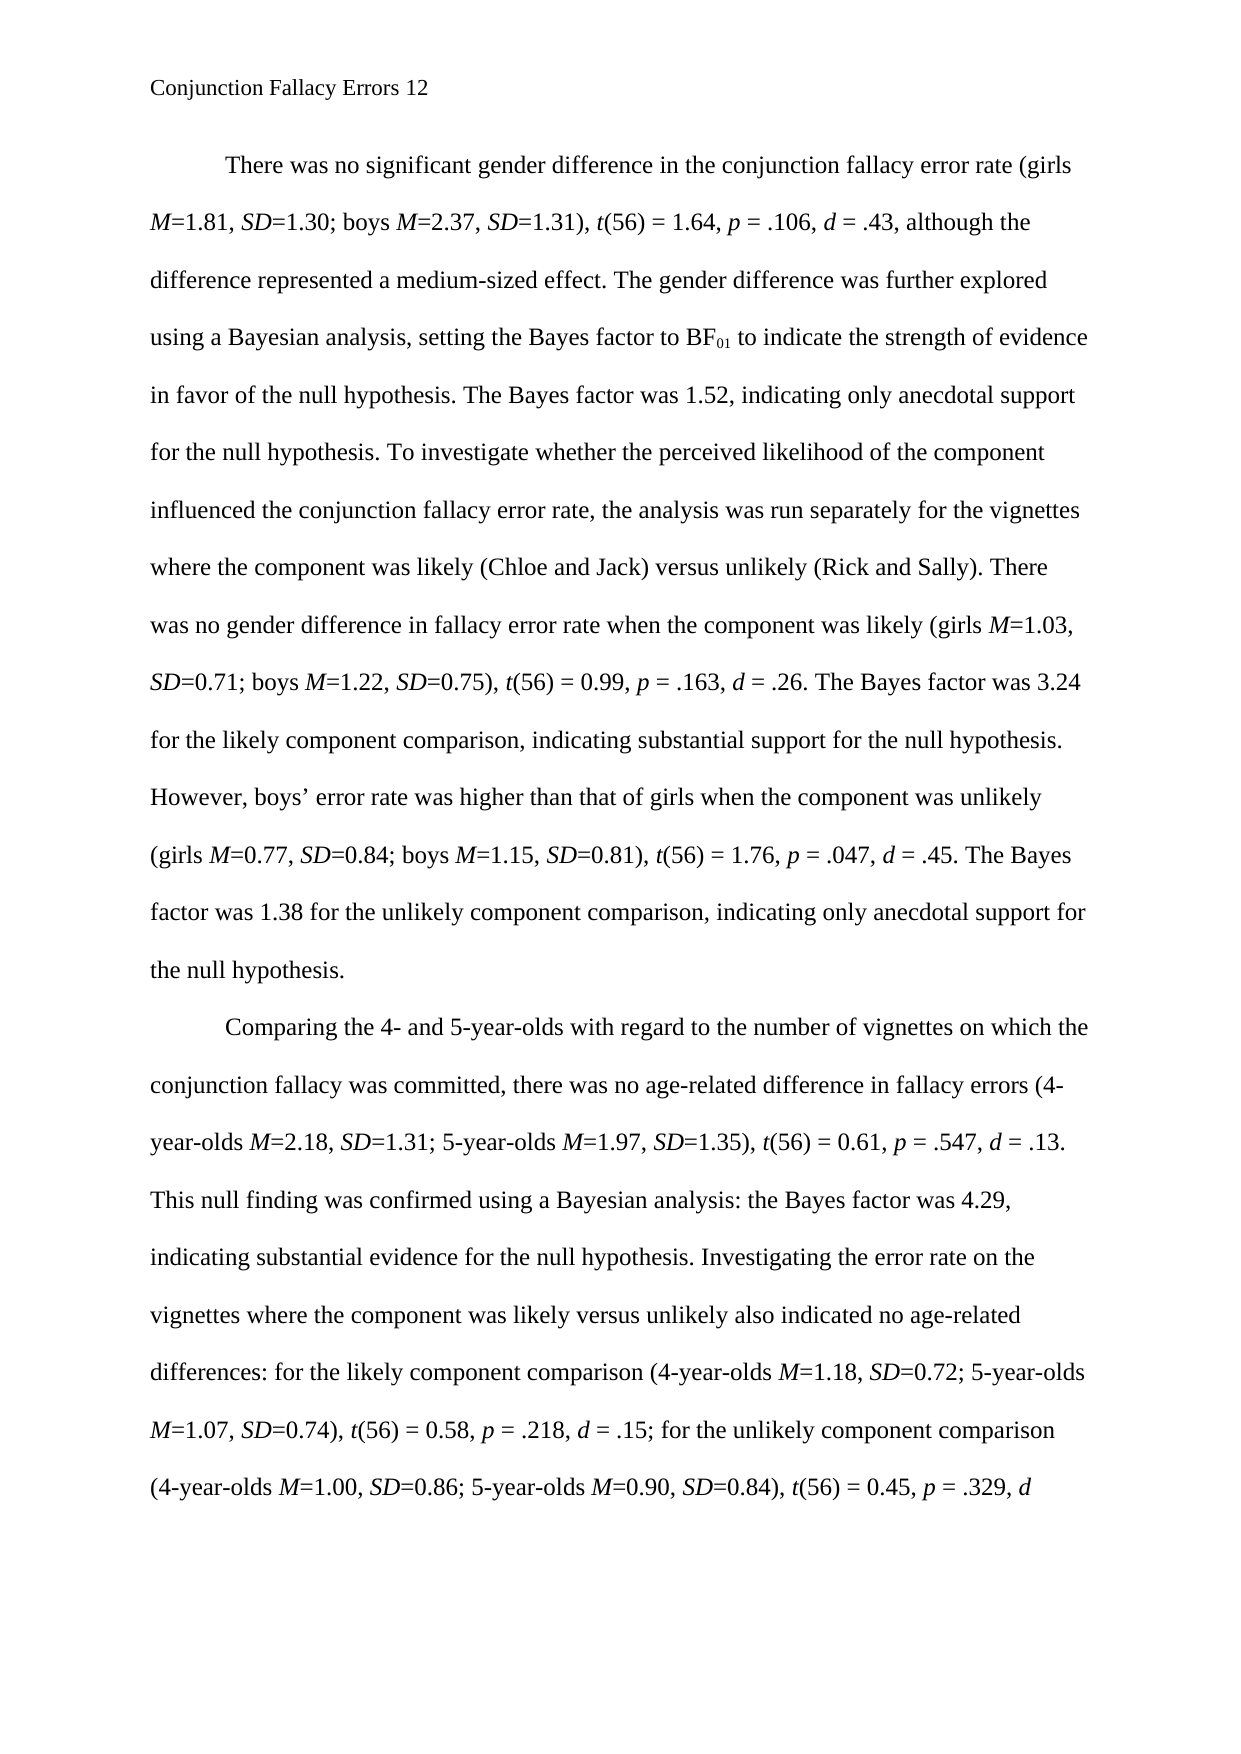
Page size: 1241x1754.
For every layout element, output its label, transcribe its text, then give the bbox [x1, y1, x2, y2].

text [150, 1012, 1090, 1501]
text There was no significant gender difference in the conjunction fallacy error rate (girls M=1.81, SD=1.30; boys M=2.37, SD=1.31), t(56) = 1.64, p = .106, d = .43, although the difference represented a medium-sized effect. The gender difference was further explored using a Bayesian analysis, setting the Bayes factor to BF01 to indicate the strength of evidence in favor of the null hypothesis. The Bayes factor was 1.52, indicating only anecdotal support for the null hypothesis. To investigate whether the perceived likelihood of the component influenced the conjunction fallacy error rate, the analysis was run separately for the vignettes where the component was likely (Chloe and Jack) versus unlikely (Rick and Sally). There was no gender difference in fallacy error rate when the component was likely (girls M=1.03, SD=0.71; boys M=1.22, SD=0.75), t(56) = 0.99, p = .163, d = .26. The Bayes factor was 3.24 for the likely component comparison, indicating substantial support for the null hypothesis. However, boys’ error rate was higher than that of girls when the component was unlikely (girls M=0.77, SD=0.84; boys M=1.15, SD=0.81), t(56) = 1.76, p = .047, d = .45. The Bayes factor was 1.38 for the unlikely component comparison, indicating only anecdotal support for the null hypothesis. [150, 150, 1090, 984]
